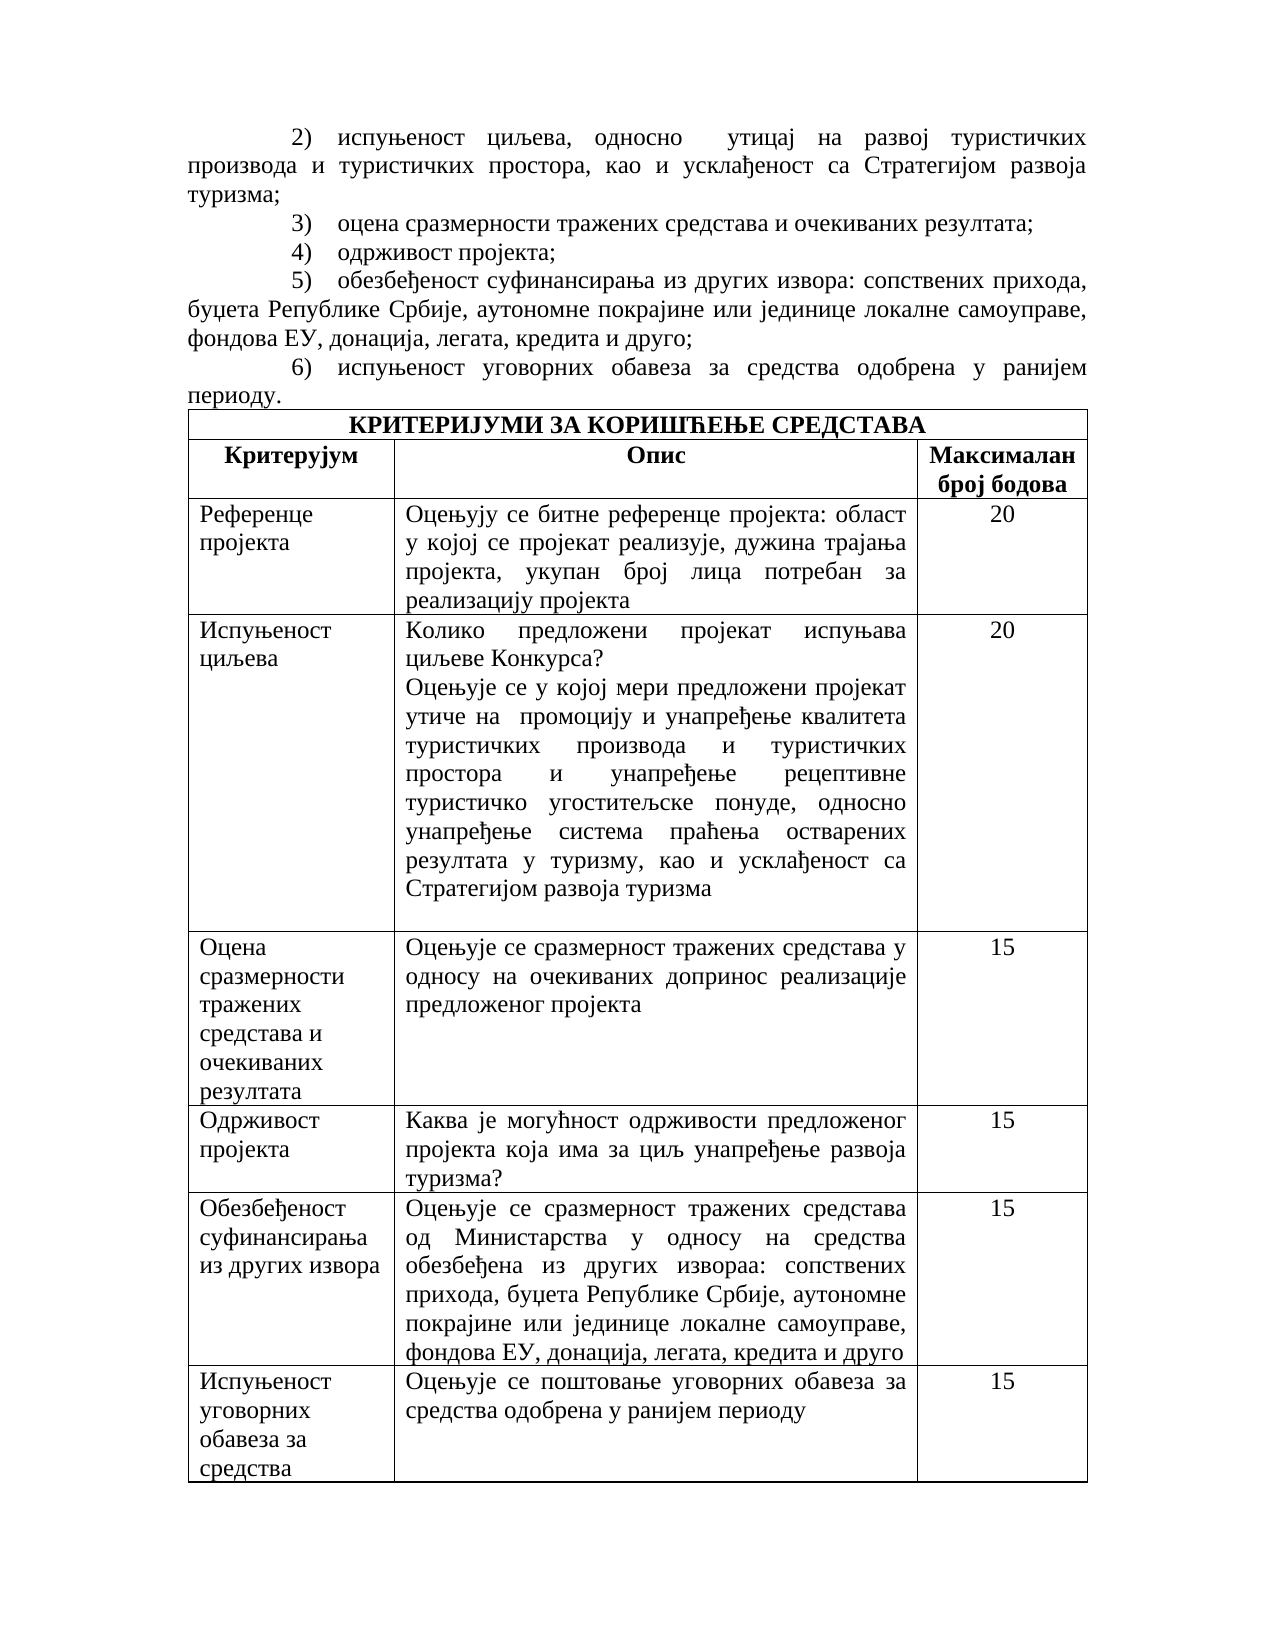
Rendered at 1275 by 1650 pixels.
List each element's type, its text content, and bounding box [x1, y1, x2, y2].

table_cell Испуњеност циљева [189, 615, 394, 931]
text 5) обезбеђеност суфинансирања из других извора: сопствених прихода, буџета Републике Србије, аутономне покрајине или јединице локалне самоуправе, фондова ЕУ, донација, легата, кредита и друго; [187, 266, 1087, 352]
table_cell Максималан број бодова [918, 440, 1087, 498]
text 6) испуњеност уговорних обавеза за средства одобрена у ранијем периоду. [187, 352, 1087, 409]
table_cell Каква је могућност одрживости предложеног пројекта која има за циљ унапређење развоја туризма? [395, 1106, 917, 1192]
table_cell Одрживост пројекта [189, 1106, 394, 1192]
table_cell 15 [918, 1366, 1087, 1481]
table_cell 20 [918, 499, 1087, 614]
table_cell Критерујум [189, 440, 394, 498]
text 3) оцена сразмерности тражених средстава и очекиваних резултата; [187, 208, 1087, 237]
table_cell Оцењују се битне референце пројекта: област у којој се пројекат реализује, дужина трајања пројекта, укупан број лица потребан за реализацију пројекта [395, 499, 917, 614]
table_cell Референце пројекта [189, 499, 394, 614]
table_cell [395, 1366, 917, 1481]
table_cell 20 [918, 615, 1087, 931]
text 2) испуњеност циљева, односно утицај на развој туристичких производа и туристичких простора, као и усклађеност са Стратегијом развоја туризма; [187, 122, 1087, 208]
text 4) одрживост пројекта; [187, 237, 1087, 266]
table_cell Оцењује се сразмерност тражених средстава од Министарства у односу на средства обезбеђена из других извораа: сопствених прихода, буџета Републике Србије, аутономне покрајине или јединице локалне самоуправе, фондова ЕУ, донација, легата, кредита и друго [395, 1193, 917, 1365]
table_cell Оцена сразмерности тражених средстава и очекиваних резултата [189, 932, 394, 1104]
table_cell Оцењује се сразмерност тражених средстава у односу на очекиваних допринос реализације предложеног пројекта [395, 932, 917, 1104]
table_cell 15 [918, 1106, 1087, 1192]
table_cell Колико предложени пројекат испуњава циљеве Конкурса? Оцењује се у којој мери предложени пројекат утиче на промоцију и унапређење квалитета туристичких производа и туристичких простора и унапређење рецептивне туристичко угоститељске понуде, односно унапређење система праћења остварених резултата у туризму, као и усклађеност са Стратегијом развоја туризма [395, 615, 917, 931]
table_cell 15 [918, 932, 1087, 1104]
table_header КРИТЕРИЈУМИ ЗА КОРИШЋЕЊЕ СРЕДСТАВА [189, 410, 1087, 439]
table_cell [189, 1366, 394, 1481]
table_cell Опис [395, 440, 917, 498]
table_cell 15 [918, 1193, 1087, 1365]
table_cell Обезбеђеност суфинансирања из других извора [189, 1193, 394, 1365]
